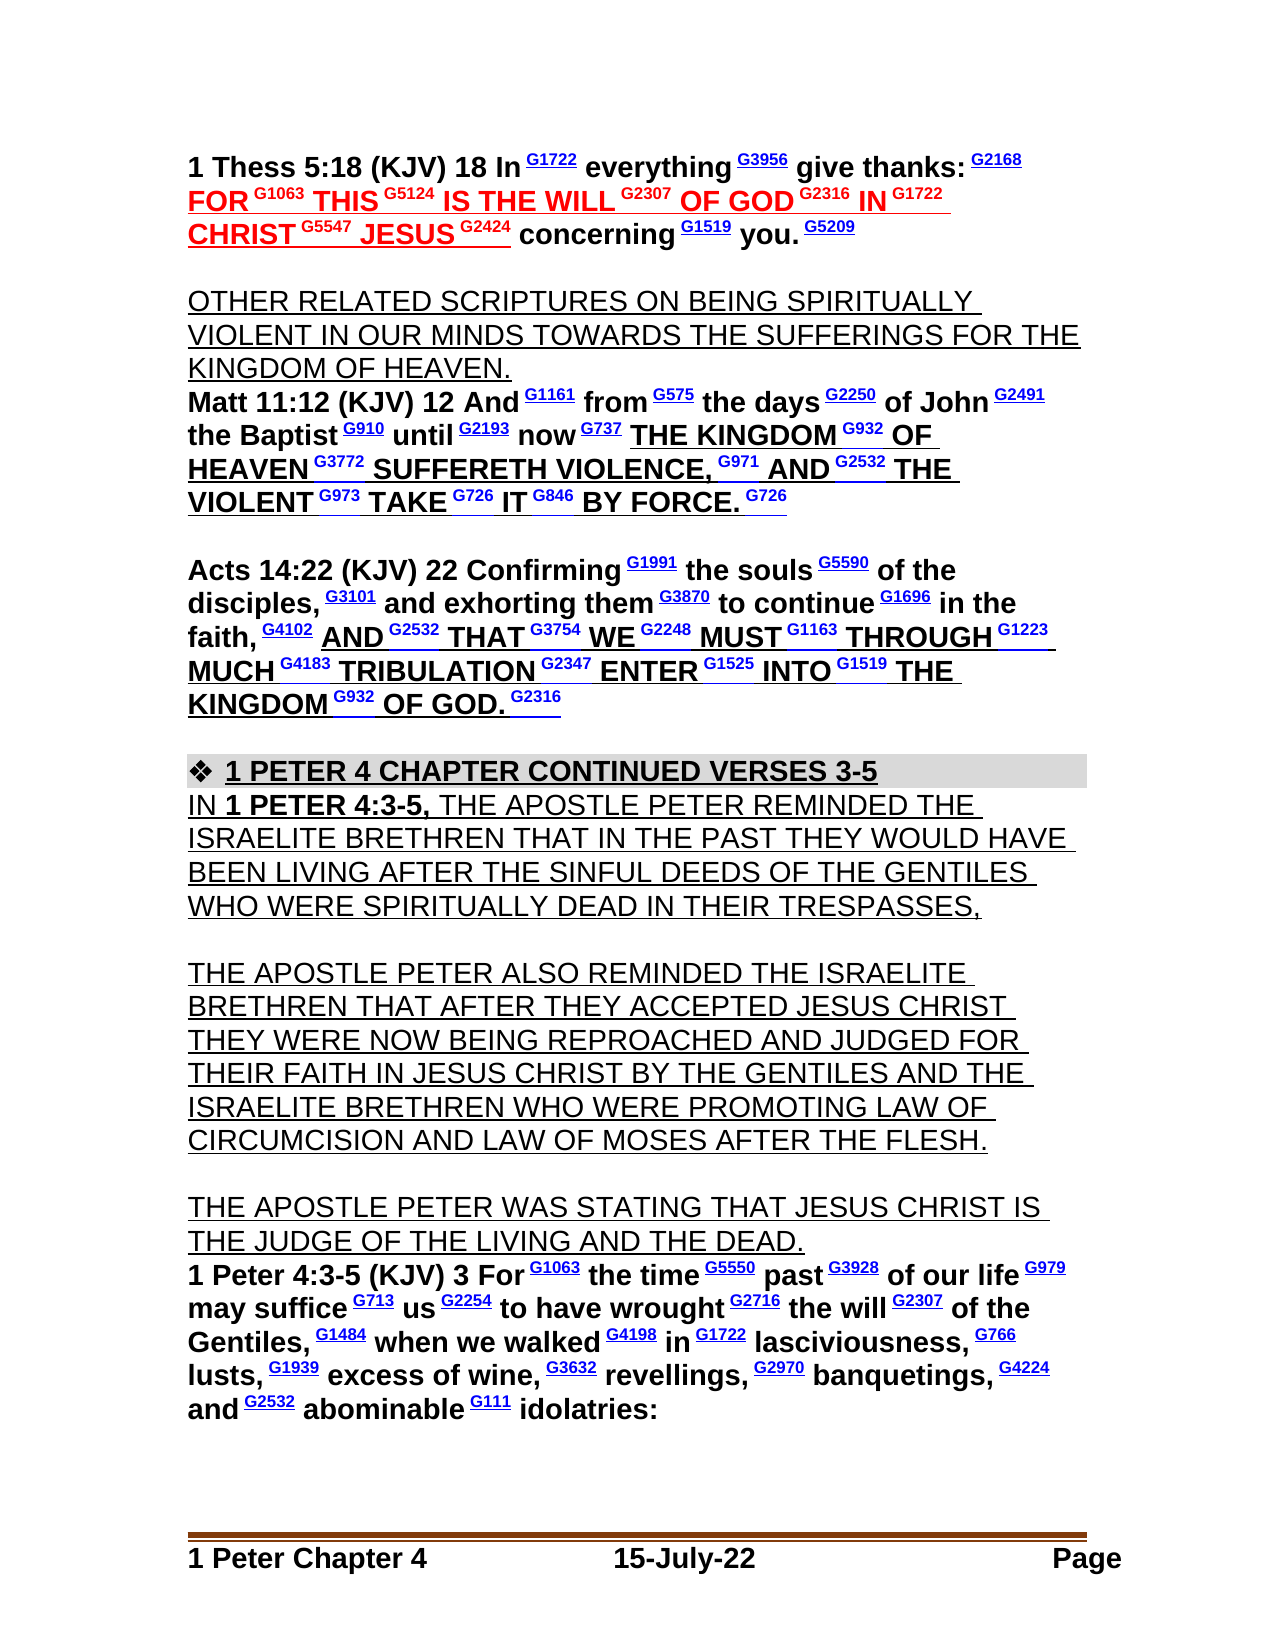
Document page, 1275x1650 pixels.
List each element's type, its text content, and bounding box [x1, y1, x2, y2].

list 1 PETER 4 CHAPTER CONTINUED VERSES 3-5 [187, 754, 1087, 788]
text Matt 11:12 (KJV) 12 And G1161 from G575 the days G2250 of John G2491 the Baptist G910 until G2193 now G737 THE KINGDOM G932 OF HEAVEN G3772 SUFFERETH VIOLENCE, G971 AND G2532 THE VIOLENT G973 TAKE G726 IT G846 BY FORCE. G726 [187, 385, 1087, 519]
text 1 Peter 4:3-5 (KJV) 3 For G1063 the time G5550 past G3928 of our life G979 may suffice G713 us G2254 to have wrought G2716 the will G2307 of the Gentiles, G1484 when we walked G4198 in G1722 lasciviousness, G766 lusts, G1939 excess of wine, G3632 revellings, G2970 banquetings, G4224 and G2532 abominable G111 idolatries: [187, 1258, 1087, 1425]
text THE APOSTLE PETER WAS STATING THAT JESUS CHRIST IS THE JUDGE OF THE LIVING AND THE DEAD. [187, 1191, 1087, 1258]
text THE APOSTLE PETER ALSO REMINDED THE ISRAELITE BRETHREN THAT AFTER THEY ACCEPTED JESUS CHRIST THEY WERE NOW BEING REPROACHED AND JUDGED FOR THEIR FAITH IN JESUS CHRIST BY THE GENTILES AND THE ISRAELITE BRETHREN WHO WERE PROMOTING LAW OF CIRCUMCISION AND LAW OF MOSES AFTER THE FLESH. [187, 956, 1087, 1157]
text IN 1 PETER 4:3-5, THE APOSTLE PETER REMINDED THE ISRAELITE BRETHREN THAT IN THE PAST THEY WOULD HAVE BEEN LIVING AFTER THE SINFUL DEEDS OF THE GENTILES WHO WERE SPIRITUALLY DEAD IN THEIR TRESPASSES, [187, 788, 1087, 922]
text 1 Thess 5:18 (KJV) 18 In G1722 everything G3956 give thanks: G2168 FOR G1063 THIS G5124 IS THE WILL G2307 OF GOD G2316 IN G1722 CHRIST G5547 JESUS G2424 concerning G1519 you. G5209 [187, 150, 1087, 251]
text Acts 14:22 (KJV) 22 Confirming G1991 the souls G5590 of the disciples, G3101 and exhorting them G3870 to continue G1696 in the faith, G4102 AND G2532 THAT G3754 WE G2248 MUST G1163 THROUGH G1223 MUCH G4183 TRIBULATION G2347 ENTER G1525 INTO G1519 THE KINGDOM G932 OF GOD. G2316 [187, 553, 1087, 721]
text OTHER RELATED SCRIPTURES ON BEING SPIRITUALLY VIOLENT IN OUR MINDS TOWARDS THE SUFFERINGS FOR THE KINGDOM OF HEAVEN. [187, 284, 1087, 385]
